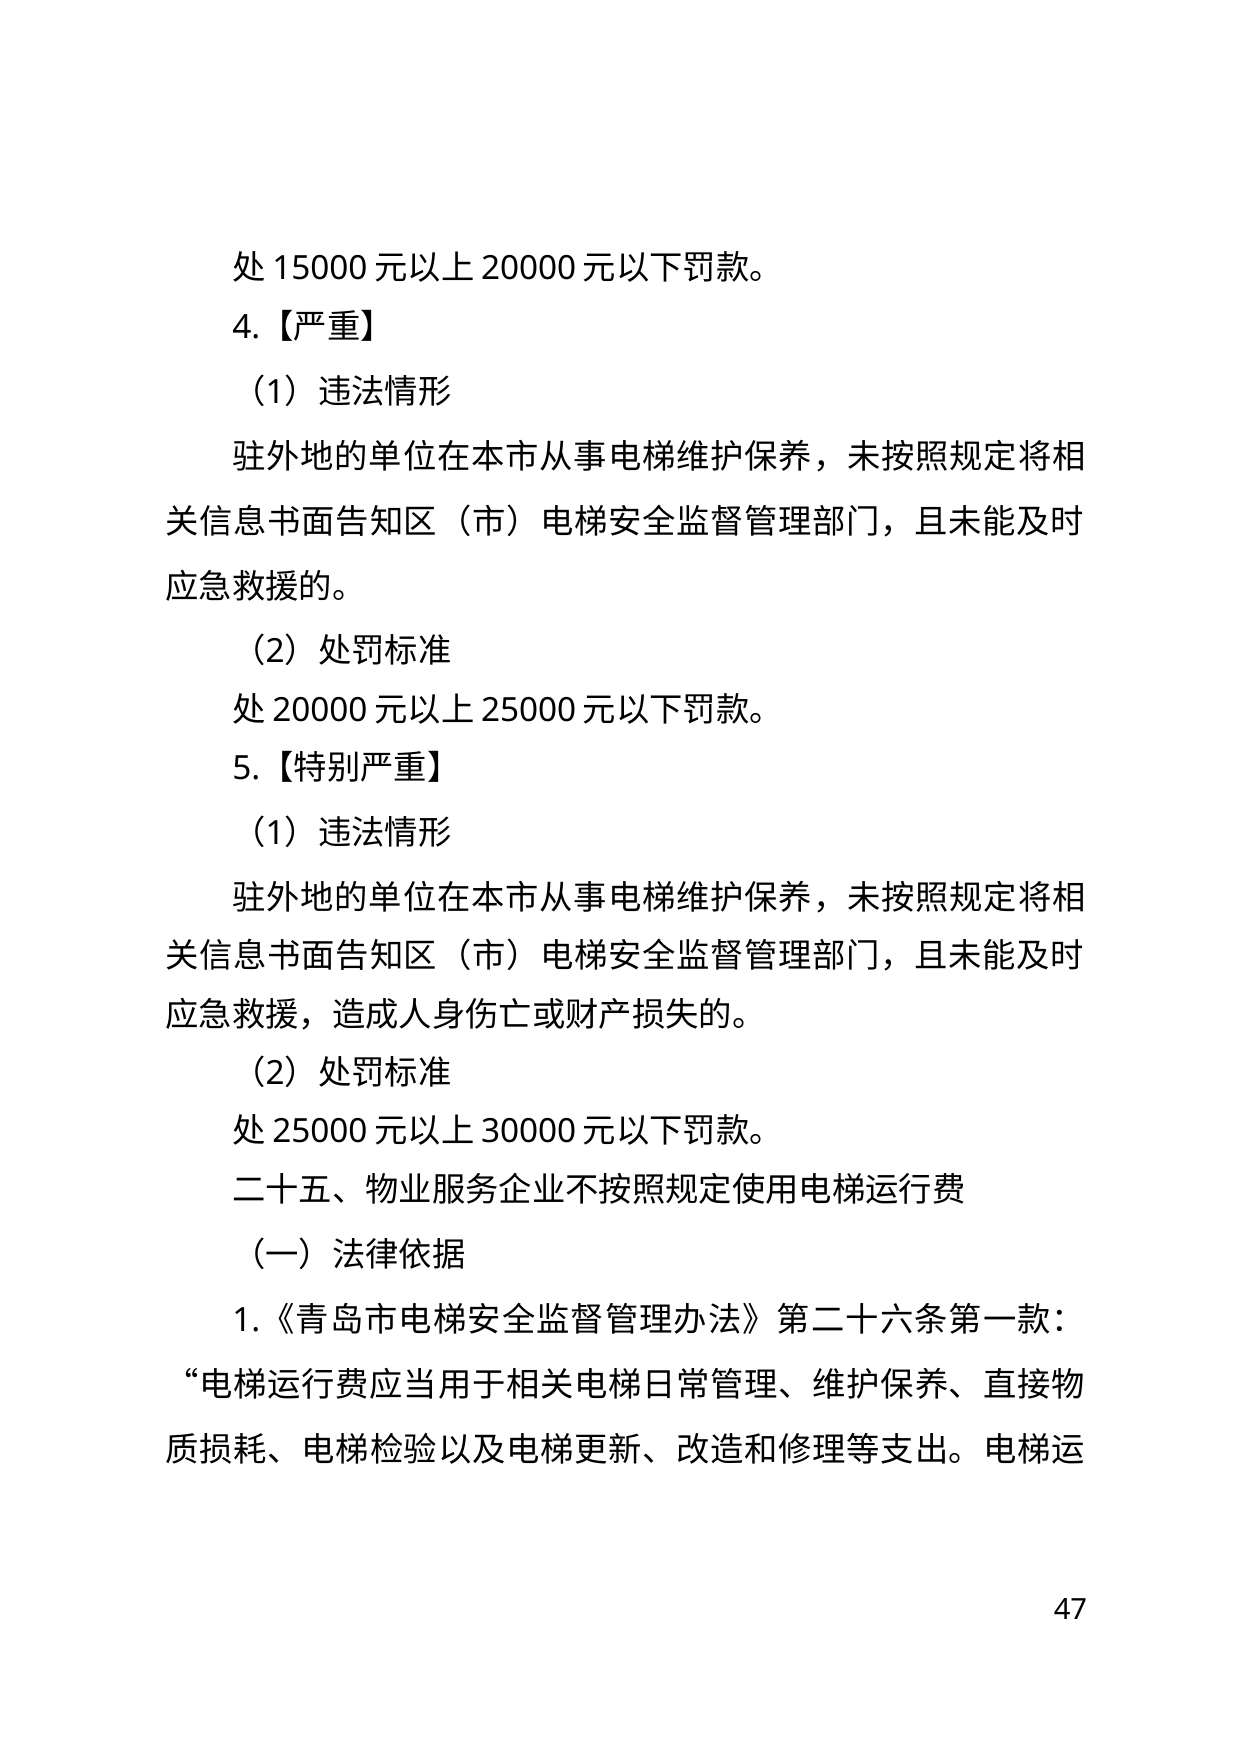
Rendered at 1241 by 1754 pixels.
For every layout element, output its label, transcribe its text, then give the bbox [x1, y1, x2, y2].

text 驻外地的单位在本市从事电梯维护保养，未按照规定将相关信息书面告知区（市）电梯安全监督管理部门，且未能及时应急救援，造成人身伤亡或财产损失的。 [165, 863, 1087, 1038]
text 二十五、物业服务企业不按照规定使用电梯运行费 [165, 1154, 1087, 1219]
text （一）法律依据 [165, 1219, 1087, 1284]
text 处20000元以上25000元以下罚款。 [165, 674, 1087, 733]
text （1）违法情形 [165, 356, 1087, 421]
text 处25000元以上30000元以下罚款。 [165, 1096, 1087, 1154]
text （1）违法情形 [165, 798, 1087, 863]
text 4.【严重】 [165, 291, 1087, 356]
text 驻外地的单位在本市从事电梯维护保养，未按照规定将相关信息书面告知区（市）电梯安全监督管理部门，且未能及时应急救援的。 [165, 421, 1087, 616]
text 5.【特别严重】 [165, 733, 1087, 798]
text （2）处罚标准 [165, 616, 1087, 674]
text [165, 1284, 1087, 1479]
text 处15000元以上20000元以下罚款。 [165, 233, 1087, 291]
text （2）处罚标准 [165, 1038, 1087, 1096]
